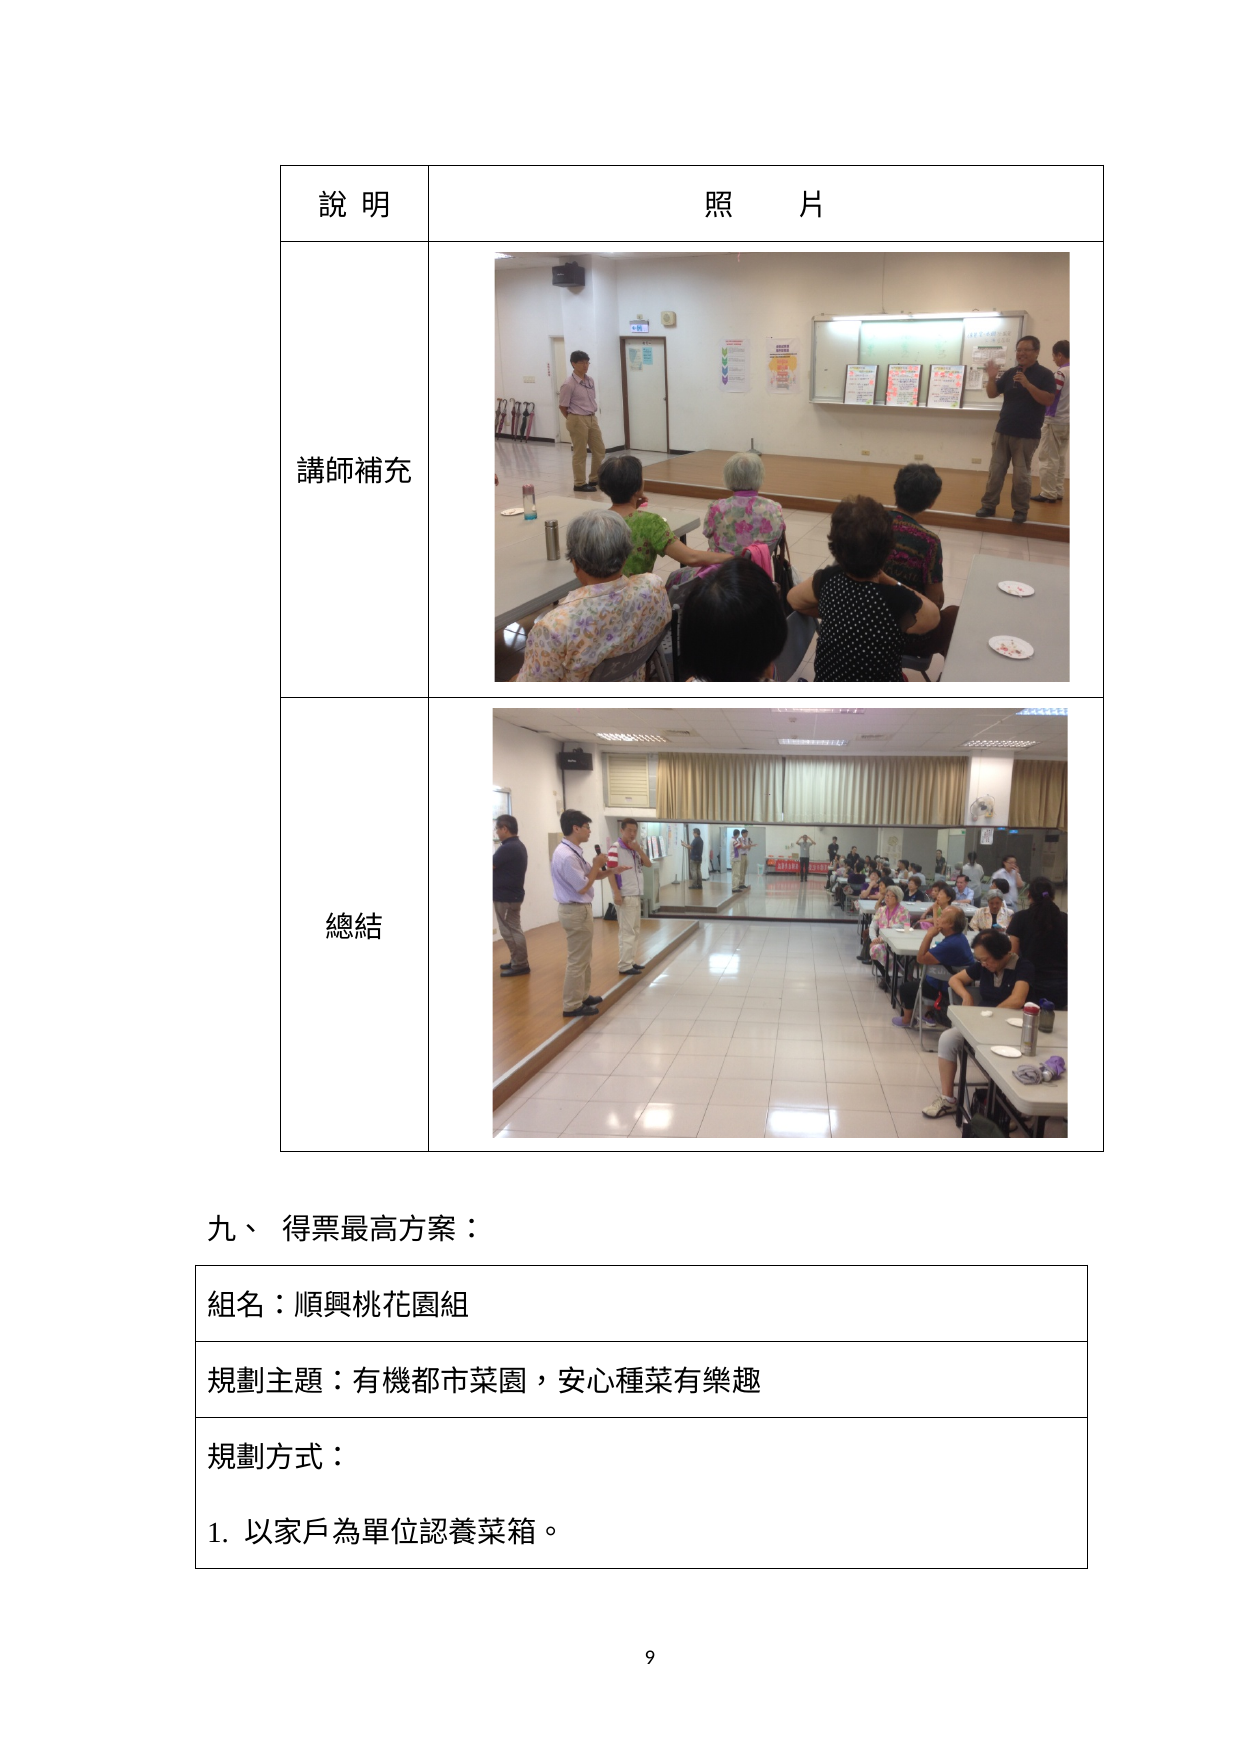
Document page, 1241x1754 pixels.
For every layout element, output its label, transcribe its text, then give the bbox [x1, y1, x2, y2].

table_cell 規劃主題：有機都市菜園，安心種菜有樂趣 [196, 1342, 1087, 1417]
list 得票最高方案： [207, 1189, 1092, 1264]
table_header 組名：順興桃花園組 [196, 1266, 1087, 1341]
table_cell 講師補充 [281, 242, 428, 697]
table_header 照 片 [429, 166, 1103, 241]
table_header 說 明 [281, 166, 428, 241]
picture [494, 252, 1069, 680]
table_cell [429, 242, 1103, 697]
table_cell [196, 1418, 1087, 1568]
table_cell 總結 [281, 698, 428, 1151]
picture [492, 708, 1067, 1137]
table_cell [429, 698, 1103, 1151]
